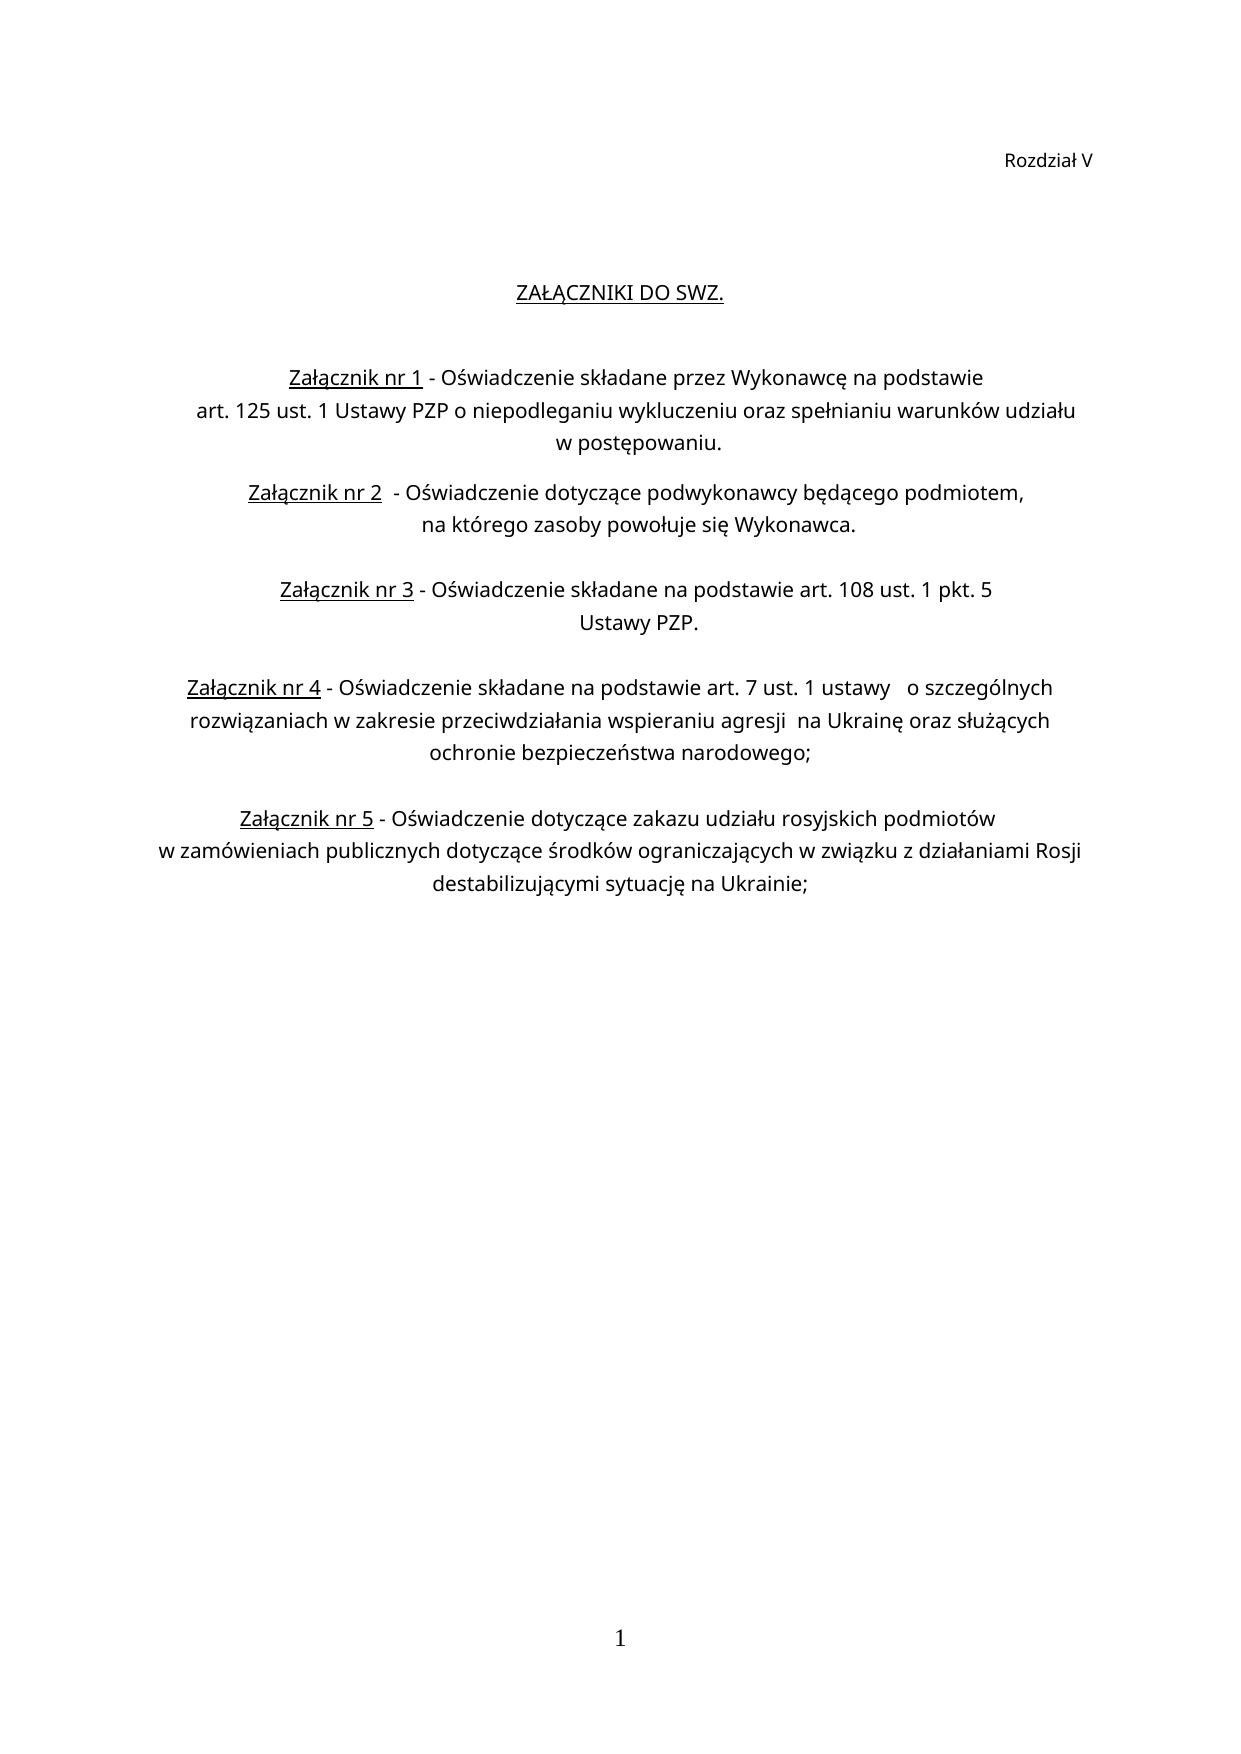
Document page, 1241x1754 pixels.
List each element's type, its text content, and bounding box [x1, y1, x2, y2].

text Rozdział V [185, 148, 1093, 173]
text Załącznik nr 3 - Oświadczenie składane na podstawie art. 108 ust. 1 pkt. 5 Ustawy PZP. [185, 576, 1093, 637]
text Załącznik nr 2 - Oświadczenie dotyczące podwykonawcy będącego podmiotem, na którego zasoby powołuje się Wykonawca. [185, 478, 1093, 539]
text Załącznik nr 1 - Oświadczenie składane przez Wykonawcę na podstawie art. 125 ust. 1 Ustawy PZP o niepodleganiu wykluczeniu oraz spełnianiu warunków udziału w postępowaniu. [185, 363, 1093, 457]
text ZAŁĄCZNIKI DO SWZ. [148, 278, 1093, 307]
text Załącznik nr 5 - Oświadczenie dotyczące zakazu udziału rosyjskich podmiotów w zamówieniach publicznych dotyczące środków ograniczających w związku z działaniami Rosji destabilizującymi sytuację na Ukrainie; [148, 804, 1093, 897]
text Załącznik nr 4 - Oświadczenie składane na podstawie art. 7 ust. 1 ustawy o szczególnych rozwiązaniach w zakresie przeciwdziałania wspieraniu agresji na Ukrainę oraz służących ochronie bezpieczeństwa narodowego; [148, 673, 1093, 767]
